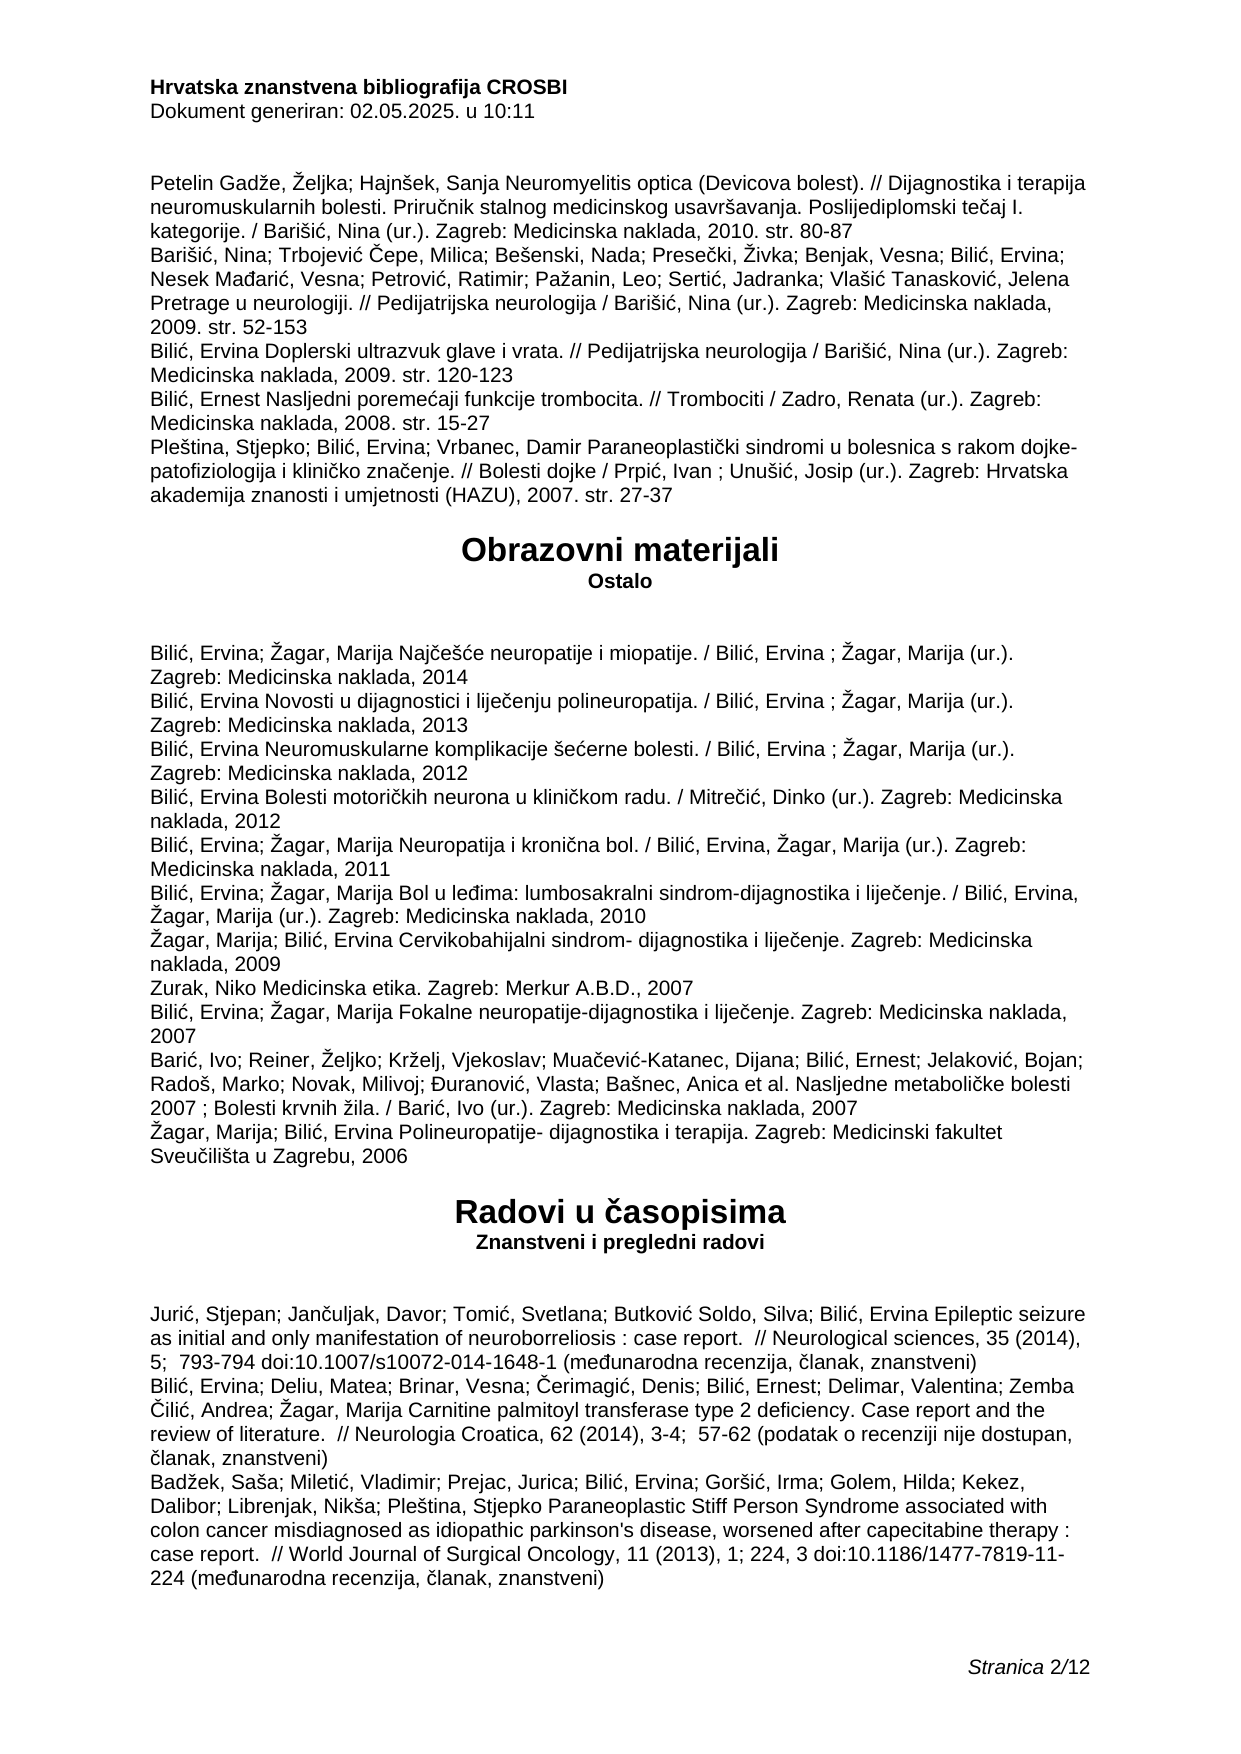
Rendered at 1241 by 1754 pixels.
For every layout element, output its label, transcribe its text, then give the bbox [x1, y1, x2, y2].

text Žagar, Marija; Bilić, Ervina [150, 928, 1090, 976]
text Bilić, Ervina; Žagar, Marija [150, 880, 1090, 928]
text Barić, Ivo; Reiner, Željko; Krželj, Vjekoslav; Muačević-Katanec, Dijana; Bilić, Ernest; Jelaković, Bojan; Radoš, Marko; Novak, Milivoj; Đuranović, Vlasta; Bašnec, Anica et al. [150, 1048, 1090, 1120]
text Bilić, Ervina; Žagar, Marija [150, 832, 1090, 880]
subtitle Ostalo [150, 569, 1090, 593]
subtitle Obrazovni materijali [150, 530, 1090, 569]
text Bilić, Ervina; Žagar, Marija [150, 641, 1090, 689]
subtitle Radovi u časopisima [150, 1192, 1090, 1230]
subtitle Znanstveni i pregledni radovi [150, 1230, 1090, 1254]
text Bilić, Ervina [150, 737, 1090, 784]
text Bilić, Ervina [150, 784, 1090, 832]
text Jurić, Stjepan; Jančuljak, Davor; Tomić, Svetlana; Butković Soldo, Silva; Bilić, Ervina [150, 1302, 1090, 1374]
text Zurak, Niko [150, 976, 1090, 1000]
text Badžek, Saša; Miletić, Vladimir; Prejac, Jurica; Bilić, Ervina; Goršić, Irma; Golem, Hilda; Kekez, Dalibor; Librenjak, Nikša; Pleština, Stjepko [150, 1470, 1090, 1589]
text Barišić, Nina; Trbojević Čepe, Milica; Bešenski, Nada; Presečki, Živka; Benjak, Vesna; Bilić, Ervina; Nesek Mađarić, Vesna; Petrović, Ratimir; Pažanin, Leo; Sertić, Jadranka; Vlašić Tanasković, Jelena [150, 243, 1090, 339]
text Bilić, Ervina; Žagar, Marija [150, 1000, 1090, 1048]
text Petelin Gadže, Željka; Hajnšek, Sanja [150, 171, 1090, 243]
text Bilić, Ervina; Deliu, Matea; Brinar, Vesna; Čerimagić, Denis; Bilić, Ernest; Delimar, Valentina; Zemba Čilić, Andrea; Žagar, Marija [150, 1374, 1090, 1470]
text Bilić, Ervina [150, 339, 1090, 387]
text Žagar, Marija; Bilić, Ervina [150, 1120, 1090, 1168]
text Pleština, Stjepko; Bilić, Ervina; Vrbanec, Damir [150, 434, 1090, 506]
text Bilić, Ervina [150, 689, 1090, 737]
text Bilić, Ernest [150, 387, 1090, 434]
